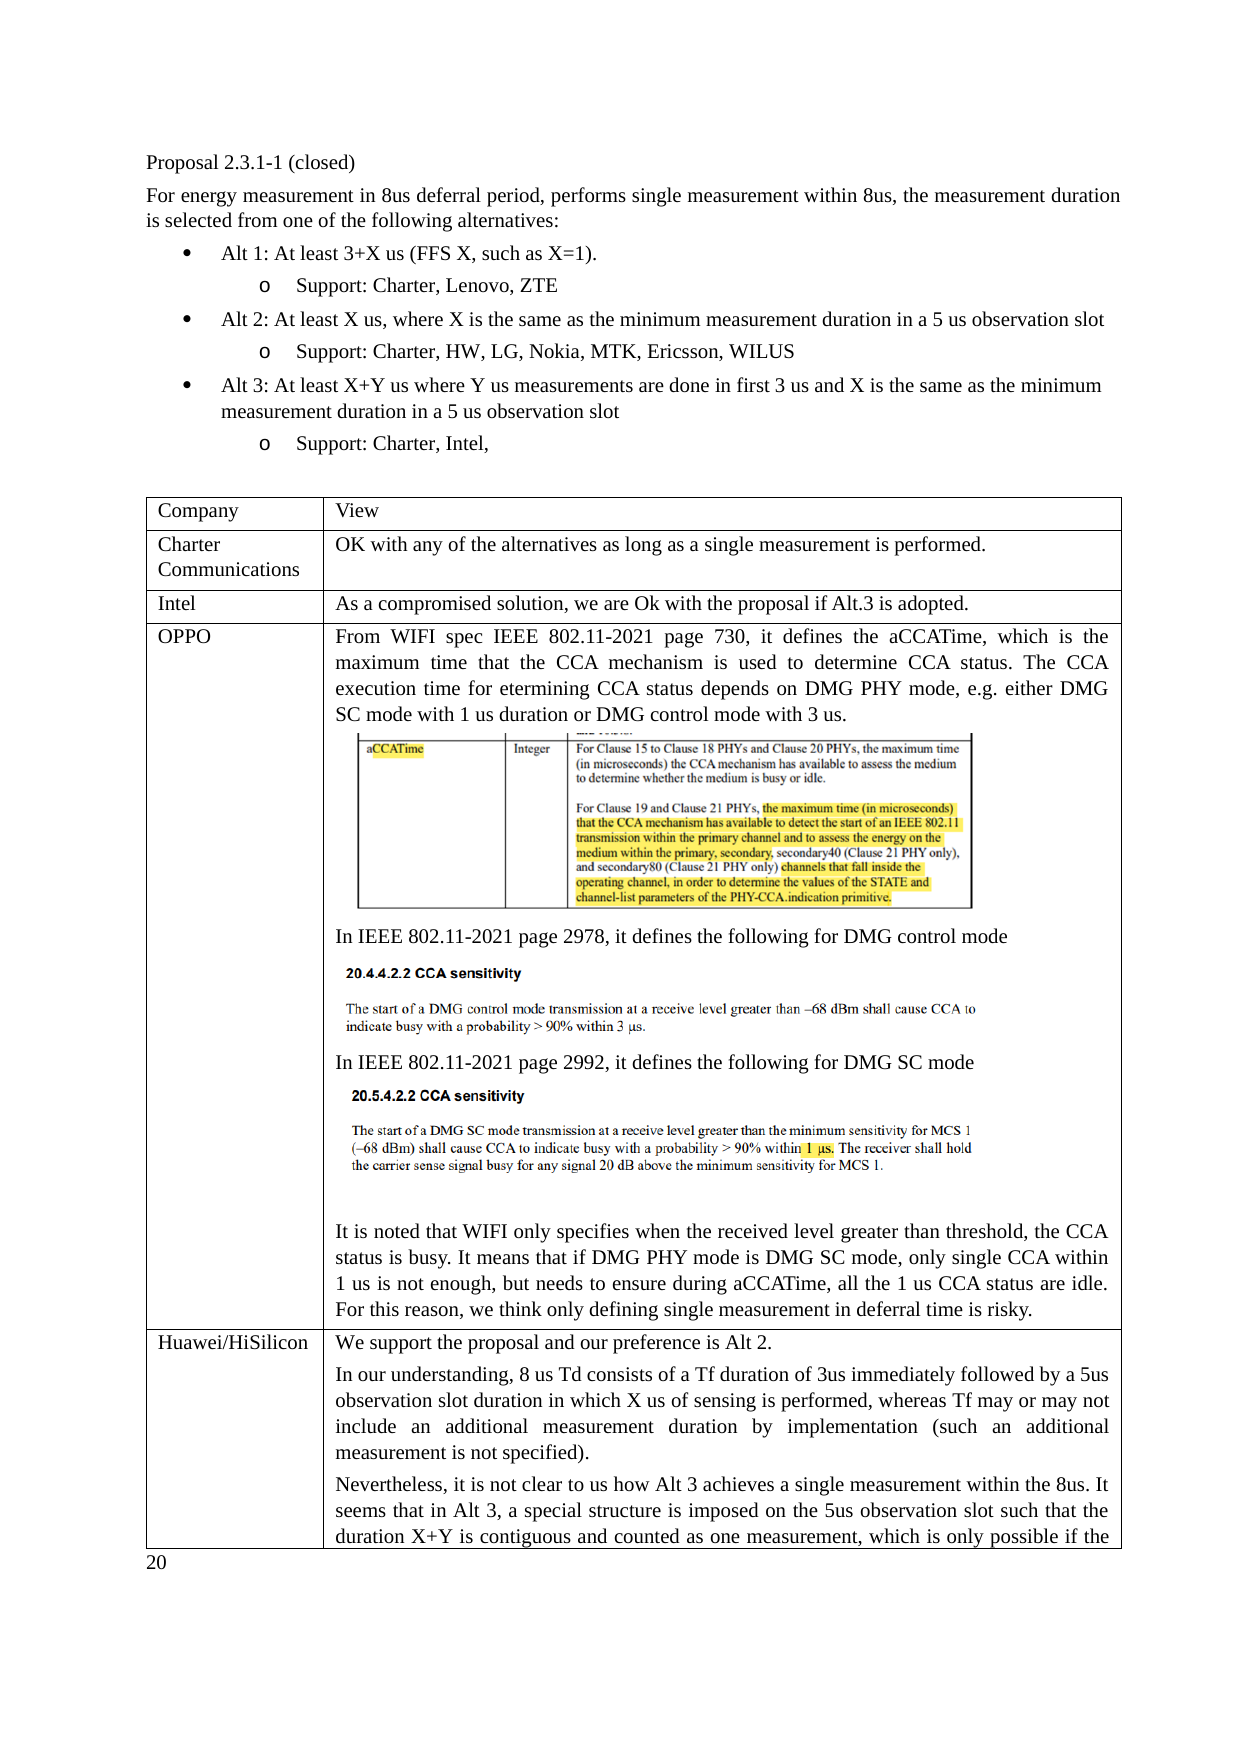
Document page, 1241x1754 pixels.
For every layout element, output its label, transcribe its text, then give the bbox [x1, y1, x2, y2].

table_cell OK with any of the alternatives as long as a single measurement is performed. [324, 531, 1121, 589]
list Support: Charter, Intel, [258, 431, 1122, 457]
text For energy measurement in 8us deferral period, performs single measurement within 8us, the measurement duration is selected from one of the following alternatives: [146, 182, 1122, 232]
table_header View [324, 498, 1121, 530]
table_cell From WIFI spec IEEE 802.11-2021 page 730, it defines the aCCATime, which is the maximum time that the CCA mechanism is used to determine CCA status. The CCA execution time for etermining CCA status depends on DMG PHY mode, e.g. either DMG SC mode with 1 us duration or DMG control mode with 3 us. In IEEE 802.11-2021 page 2978, it defines the following for DMG control mode In IEEE 802.11-2021 page 2992, it defines the following for DMG SC mode It is noted that WIFI only specifies when the received level greater than threshold, the CCA status is busy. It means that if DMG PHY mode is DMG SC mode, only single CCA within 1 us is not enough, but needs to ensure during aCCATime, all the 1 us CCA status are idle. For this reason, we think only defining single measurement in deferral time is risky. [324, 624, 1121, 1329]
list Support: Charter, HW, LG, Nokia, MTK, Ericsson, [258, 339, 1122, 365]
list Alt 3: At least X+Y us where Y us measurements are done in first 3 us and X is the same as the minimum measurement duration in a 5 us observation slot [183, 373, 1122, 423]
table_cell Charter Communications [147, 531, 323, 589]
text Proposal 2.3.1-1 (closed) [146, 150, 1122, 174]
table_cell Huawei/HiSilicon [147, 1330, 323, 1548]
table_cell OPPO [147, 624, 323, 1329]
picture [335, 1082, 980, 1179]
table_cell Intel [147, 591, 323, 623]
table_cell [324, 1330, 1121, 1548]
list Alt 2: At least X us, where X is the same as the minimum measurement duration in a 5 us observation slot [183, 307, 1122, 331]
list Alt 1: At least 3+X us (FFS X, such as X=1). [183, 241, 1122, 265]
picture [335, 956, 980, 1042]
table_cell As a compromised solution, we are Ok with the proposal if Alt.3 is adopted. [324, 591, 1121, 623]
list Support: Charter, Lenovo, ZTE [258, 273, 1122, 298]
table_header Company [147, 498, 323, 530]
picture [335, 733, 989, 917]
